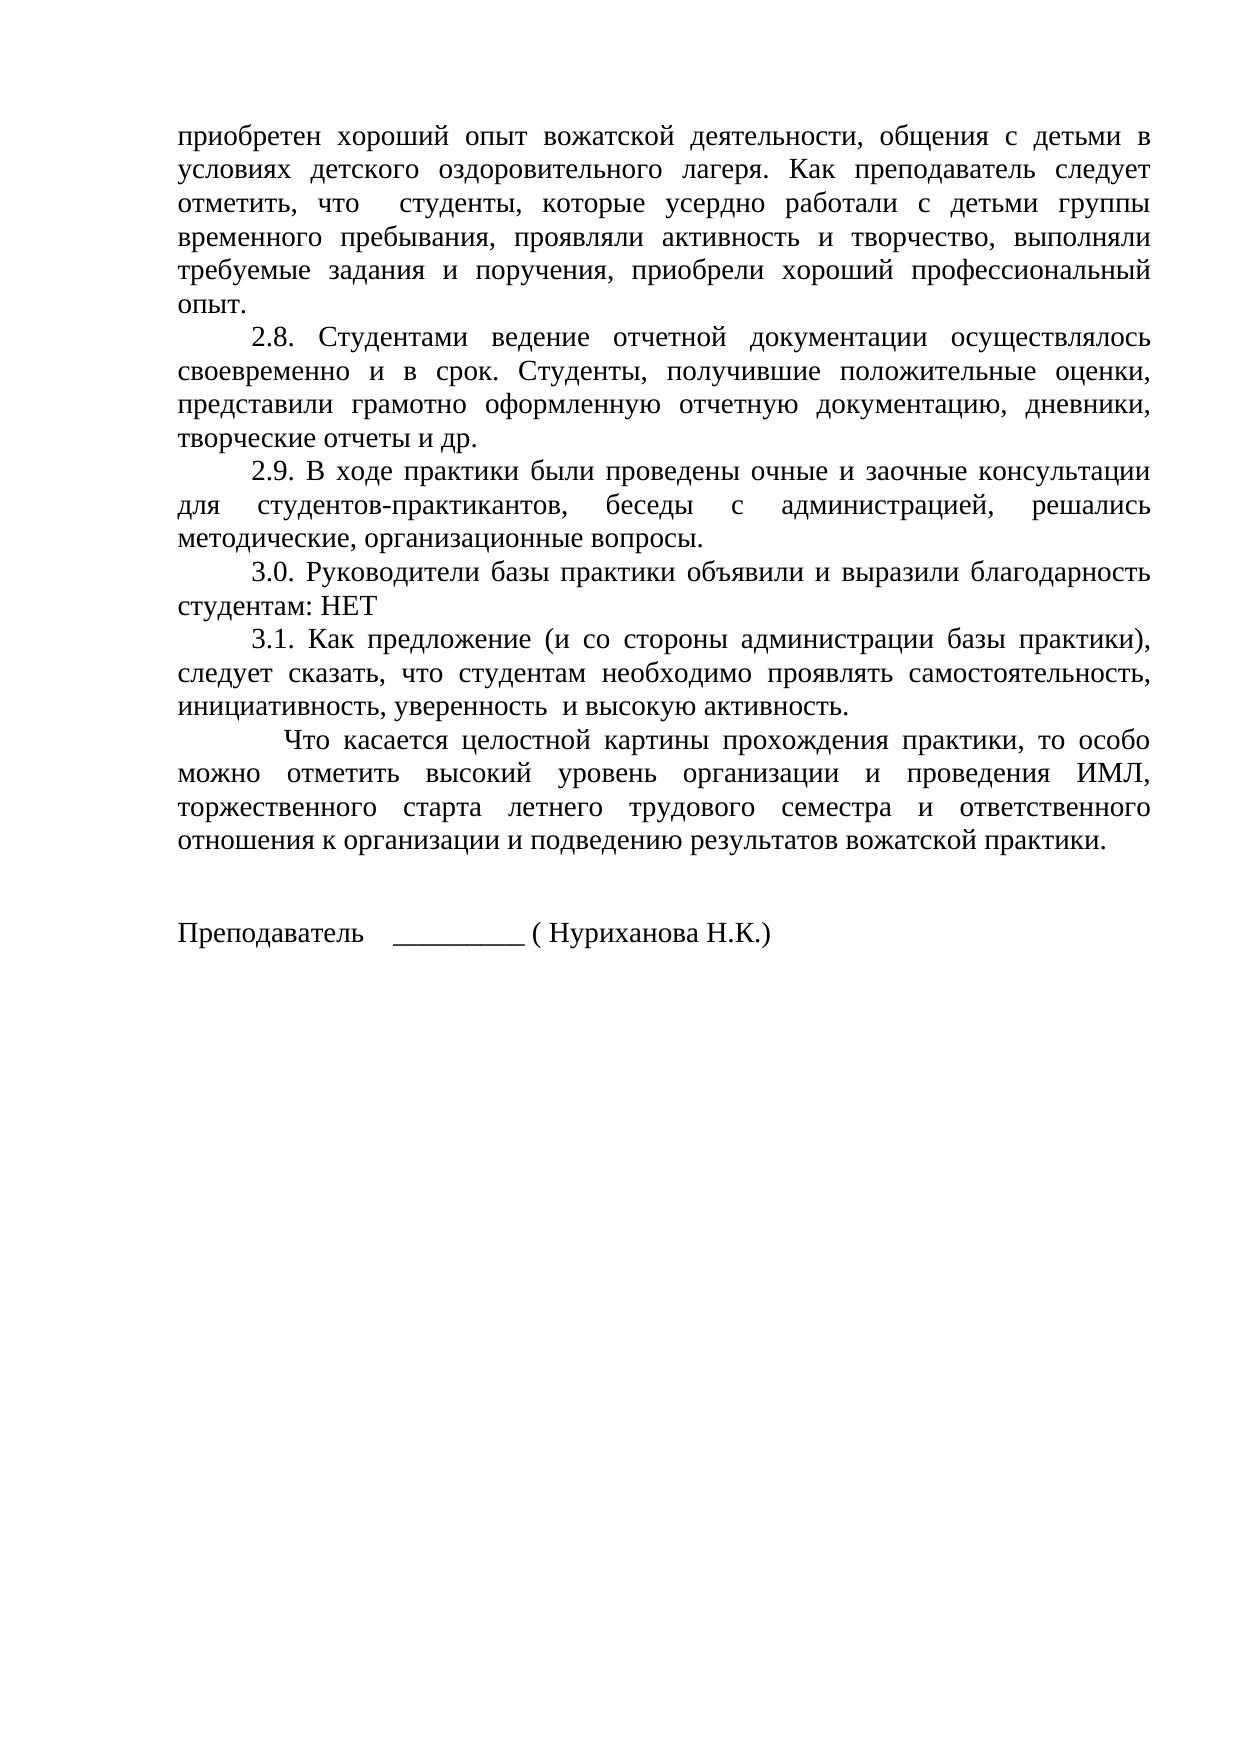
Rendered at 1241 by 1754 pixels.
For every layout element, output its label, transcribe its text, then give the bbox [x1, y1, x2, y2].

text 3.1. Как предложение (и со стороны администрации базы практики), следует сказать, что студентам необходимо проявлять самостоятельность, инициативность, уверенность и высокую активность. [177, 621, 1152, 722]
text 3.0. Руководители базы практики объявили и выразили благодарность студентам: НЕТ [177, 554, 1152, 621]
text Преподаватель _________ ( Нуриханова Н.К.) [177, 915, 1152, 949]
text 2.9. В ходе практики были проведены очные и заочные консультации для студентов-практикантов, беседы с администрацией, решались методические, организационные вопросы. [177, 453, 1152, 554]
text 2.8. Студентами ведение отчетной документации осуществлялось своевременно и в срок. Студенты, получившие положительные оценки, представили грамотно оформленную отчетную документацию, дневники, творческие отчеты и др. [177, 319, 1152, 453]
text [177, 118, 1152, 319]
text Что касается целостной картины прохождения практики, то особо можно отметить высокий уровень организации и проведения ИМЛ, торжественного старта летнего трудового семестра и ответственного отношения к организации и подведению результатов вожатской практики. [177, 722, 1152, 856]
